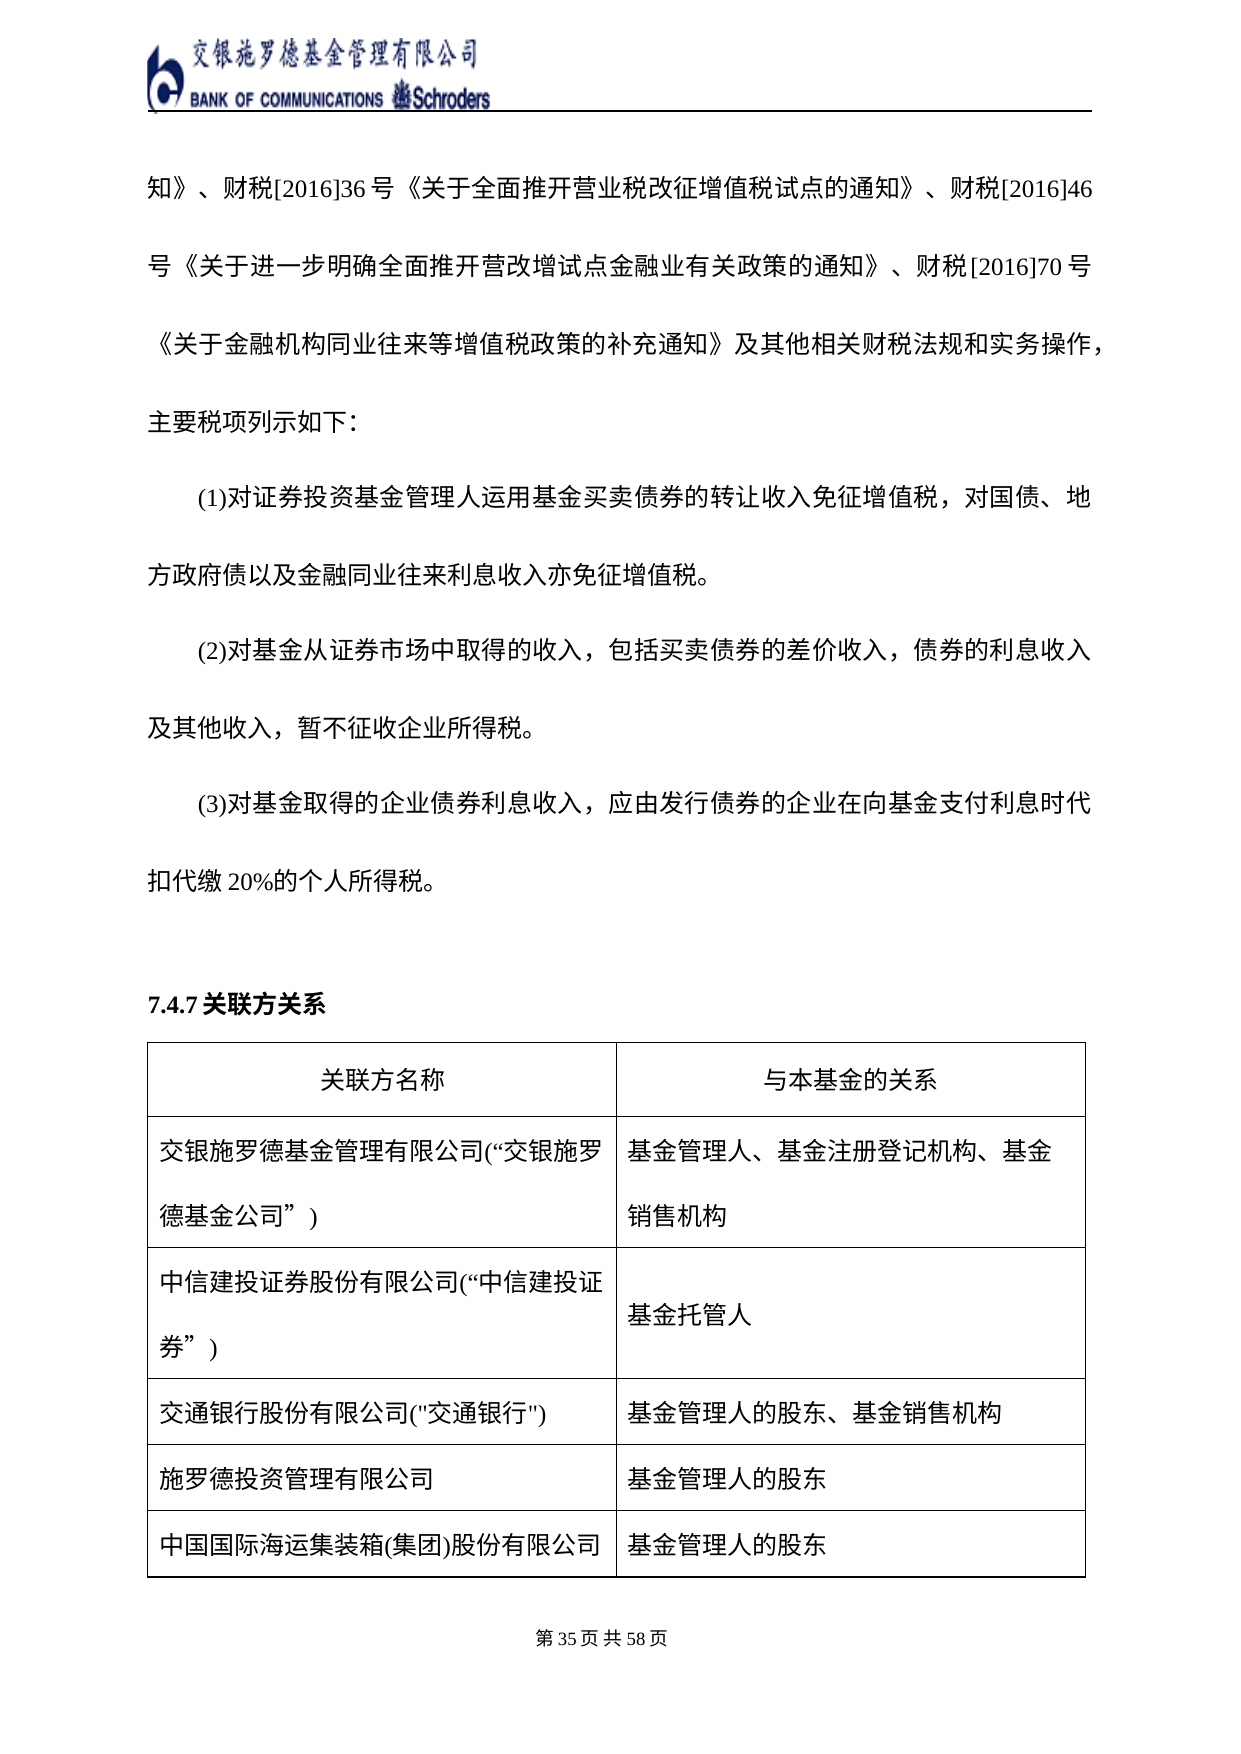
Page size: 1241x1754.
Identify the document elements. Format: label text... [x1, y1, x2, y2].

table_cell 基金管理人的股东 [617, 1511, 1085, 1576]
table_header 关联方名称 [148, 1043, 616, 1116]
table_cell 基金管理人的股东、基金销售机构 [617, 1379, 1085, 1444]
subtitle 7.4.7关联方关系 [148, 970, 1092, 1035]
table_cell 基金管理人、基金注册登记机构、基金销售机构 [617, 1117, 1085, 1247]
picture [147, 38, 490, 114]
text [148, 154, 1092, 453]
text (1)对证券投资基金管理人运用基金买卖债券的转让收入免征增值税，对国债、地方政府债以及金融同业往来利息收入亦免征增值税。 [148, 463, 1092, 606]
table_cell 交银施罗德基金管理有限公司(“交银施罗德基金公司”) [148, 1117, 616, 1247]
table_cell 中信建投证券股份有限公司(“中信建投证券”) [148, 1248, 616, 1378]
text (3)对基金取得的企业债券利息收入，应由发行债券的企业在向基金支付利息时代扣代缴20%的个人所得税。 [148, 769, 1092, 912]
table_cell 交通银行股份有限公司("交通银行") [148, 1379, 616, 1444]
table_cell 基金管理人的股东 [617, 1445, 1085, 1510]
table_cell 中国国际海运集装箱(集团)股份有限公司 [148, 1511, 616, 1576]
table_cell 施罗德投资管理有限公司 [148, 1445, 616, 1510]
text (2)对基金从证券市场中取得的收入，包括买卖债券的差价收入，债券的利息收入及其他收入，暂不征收企业所得税。 [148, 616, 1092, 759]
table_cell 基金托管人 [617, 1248, 1085, 1378]
table_header 与本基金的关系 [617, 1043, 1085, 1116]
